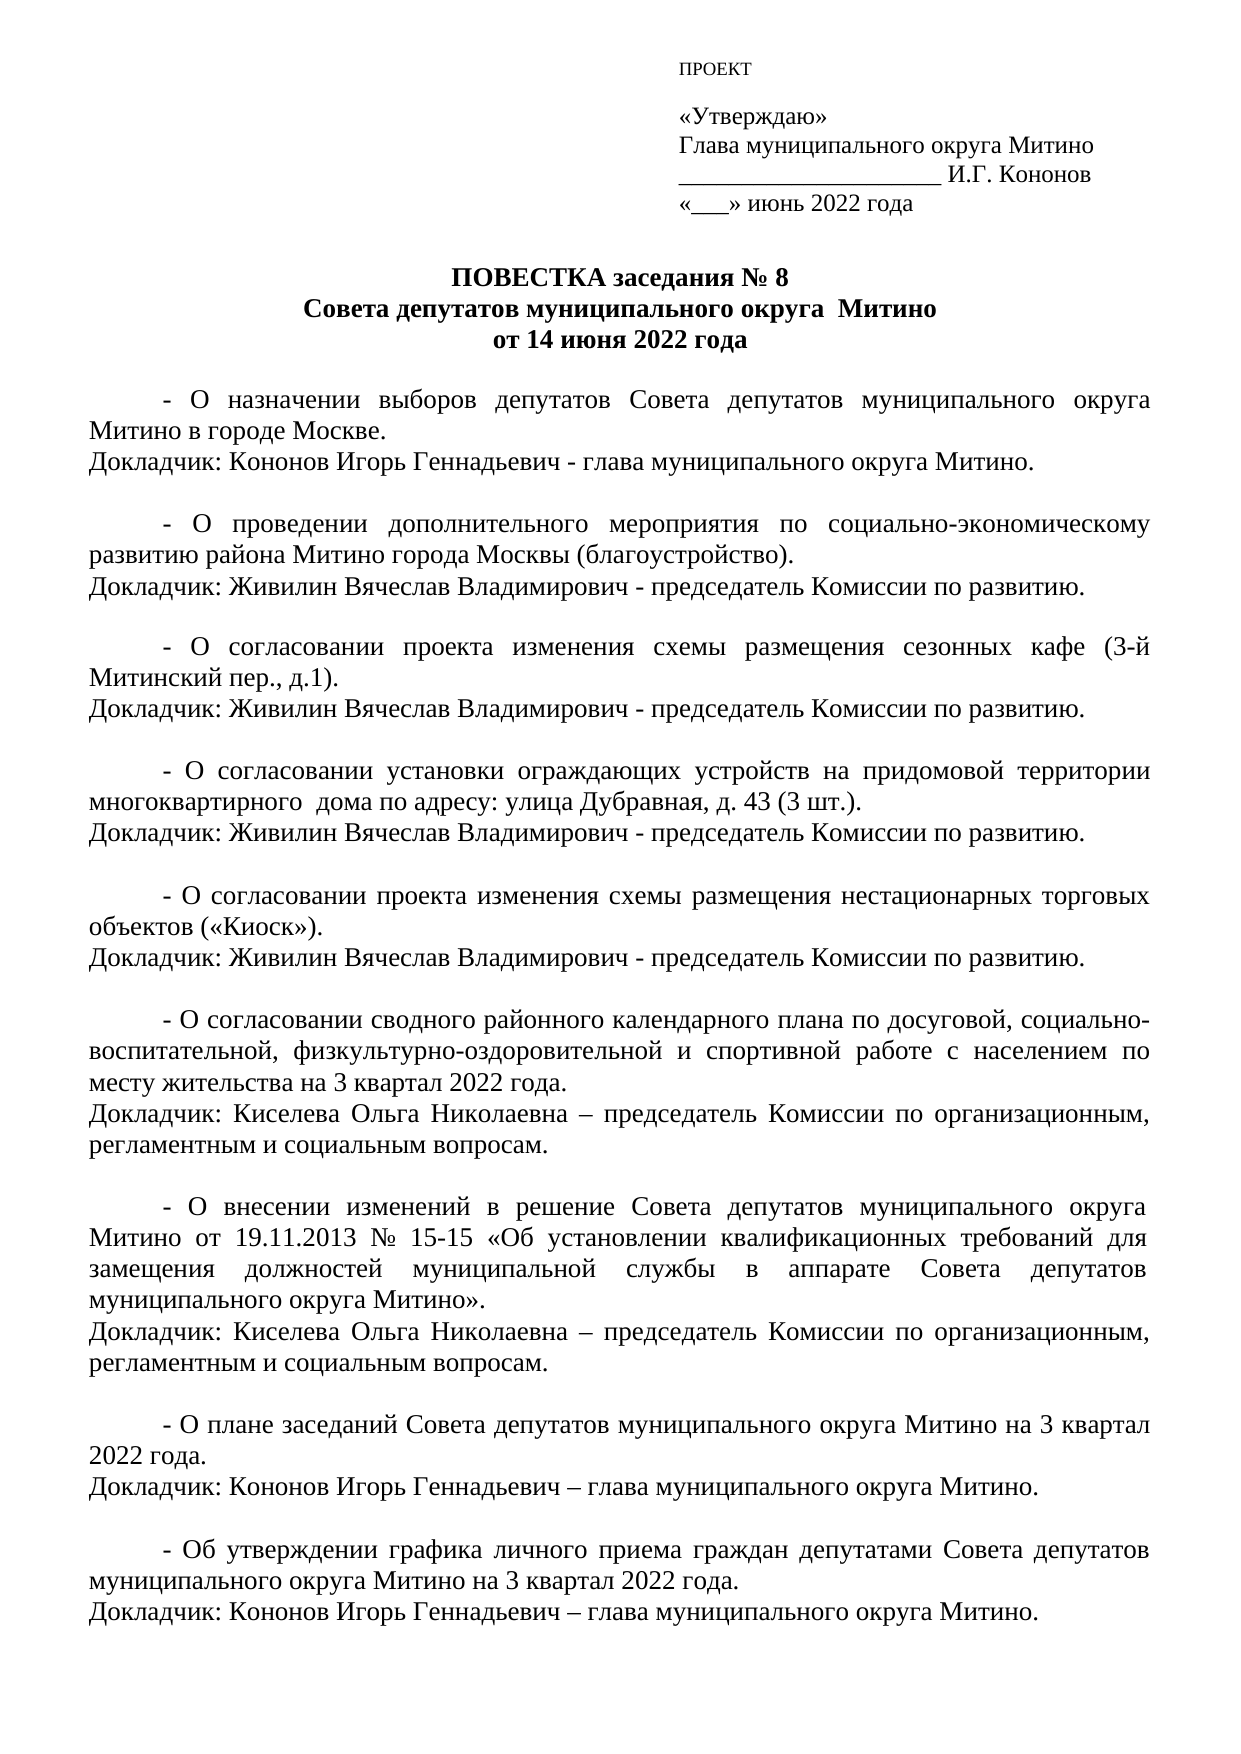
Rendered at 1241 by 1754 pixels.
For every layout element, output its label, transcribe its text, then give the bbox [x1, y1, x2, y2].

text «___» июнь 2022 года [605, 188, 1152, 216]
text Совета депутатов муниципального округа Митино [89, 292, 1152, 323]
text Докладчик: Живилин Вячеслав Владимирович - председатель Комиссии по развитию. [89, 941, 1152, 972]
text - О плане заседаний Совета депутатов муниципального округа Митино на 3 квартал 2022 года. [89, 1408, 1152, 1471]
text Докладчик: Кононов Игорь Геннадьевич - глава муниципального округа Митино. [89, 445, 1148, 476]
text ПОВЕСТКА заседания № 8 [89, 261, 1152, 292]
text - О проведении дополнительного мероприятия по социально-экономическому развитию района Митино города Москвы (благоустройство). [89, 507, 1152, 570]
text - О назначении выборов депутатов Совета депутатов муниципального округа Митино в городе Москве. [89, 383, 1152, 445]
text «Утверждаю» [605, 101, 1152, 130]
text Докладчик: Кононов Игорь Геннадьевич – глава муниципального округа Митино. [89, 1471, 1152, 1502]
text Докладчик: Живилин Вячеслав Владимирович - председатель Комиссии по развитию. [89, 692, 1152, 723]
text - О согласовании сводного районного календарного плана по досуговой, социально-воспитательной, физкультурно-оздоровительной и спортивной работе с населением по месту жительства на 3 квартал 2022 года. [89, 1003, 1152, 1097]
text Докладчик: Живилин Вячеслав Владимирович - председатель Комиссии по развитию. [89, 570, 1152, 601]
text - О согласовании установки ограждающих устройств на придомовой территории многоквартирного дома по адресу: улица Дубравная, д. 43 (3 шт.). [89, 754, 1152, 816]
text - О согласовании проекта изменения схемы размещения нестационарных торговых объектов («Киоск»). [89, 879, 1152, 941]
text - Об утверждении графика личного приема граждан депутатами Совета депутатов муниципального округа Митино на 3 квартал 2022 года. [89, 1533, 1152, 1595]
text - О внесении изменений в решение Совета депутатов муниципального округа Митино от 19.11.2013 № 15-15 «Об установлении квалификационных требований для замещения должностей муниципальной службы в аппарате Совета депутатов муниципального округа Митино». [89, 1190, 1148, 1315]
text ПРОЕКТ [679, 29, 1152, 80]
text Докладчик: Живилин Вячеслав Владимирович - председатель Комиссии по развитию. [89, 816, 1152, 848]
text Докладчик: Киселева Ольга Николаевна – председатель Комиссии по организационным, регламентным и социальным вопросам. [89, 1315, 1152, 1377]
text Докладчик: Кононов Игорь Геннадьевич – глава муниципального округа Митино. [89, 1595, 1152, 1626]
text Глава муниципального округа Митино _____________________ И.Г. Кононов [679, 130, 1152, 188]
text от 14 июня 2022 года [89, 323, 1152, 354]
text Докладчик: Киселева Ольга Николаевна – председатель Комиссии по организационным, регламентным и социальным вопросам. [89, 1097, 1152, 1159]
text - О согласовании проекта изменения схемы размещения сезонных кафе (3-й Митинский пер., д.1). [89, 629, 1152, 692]
